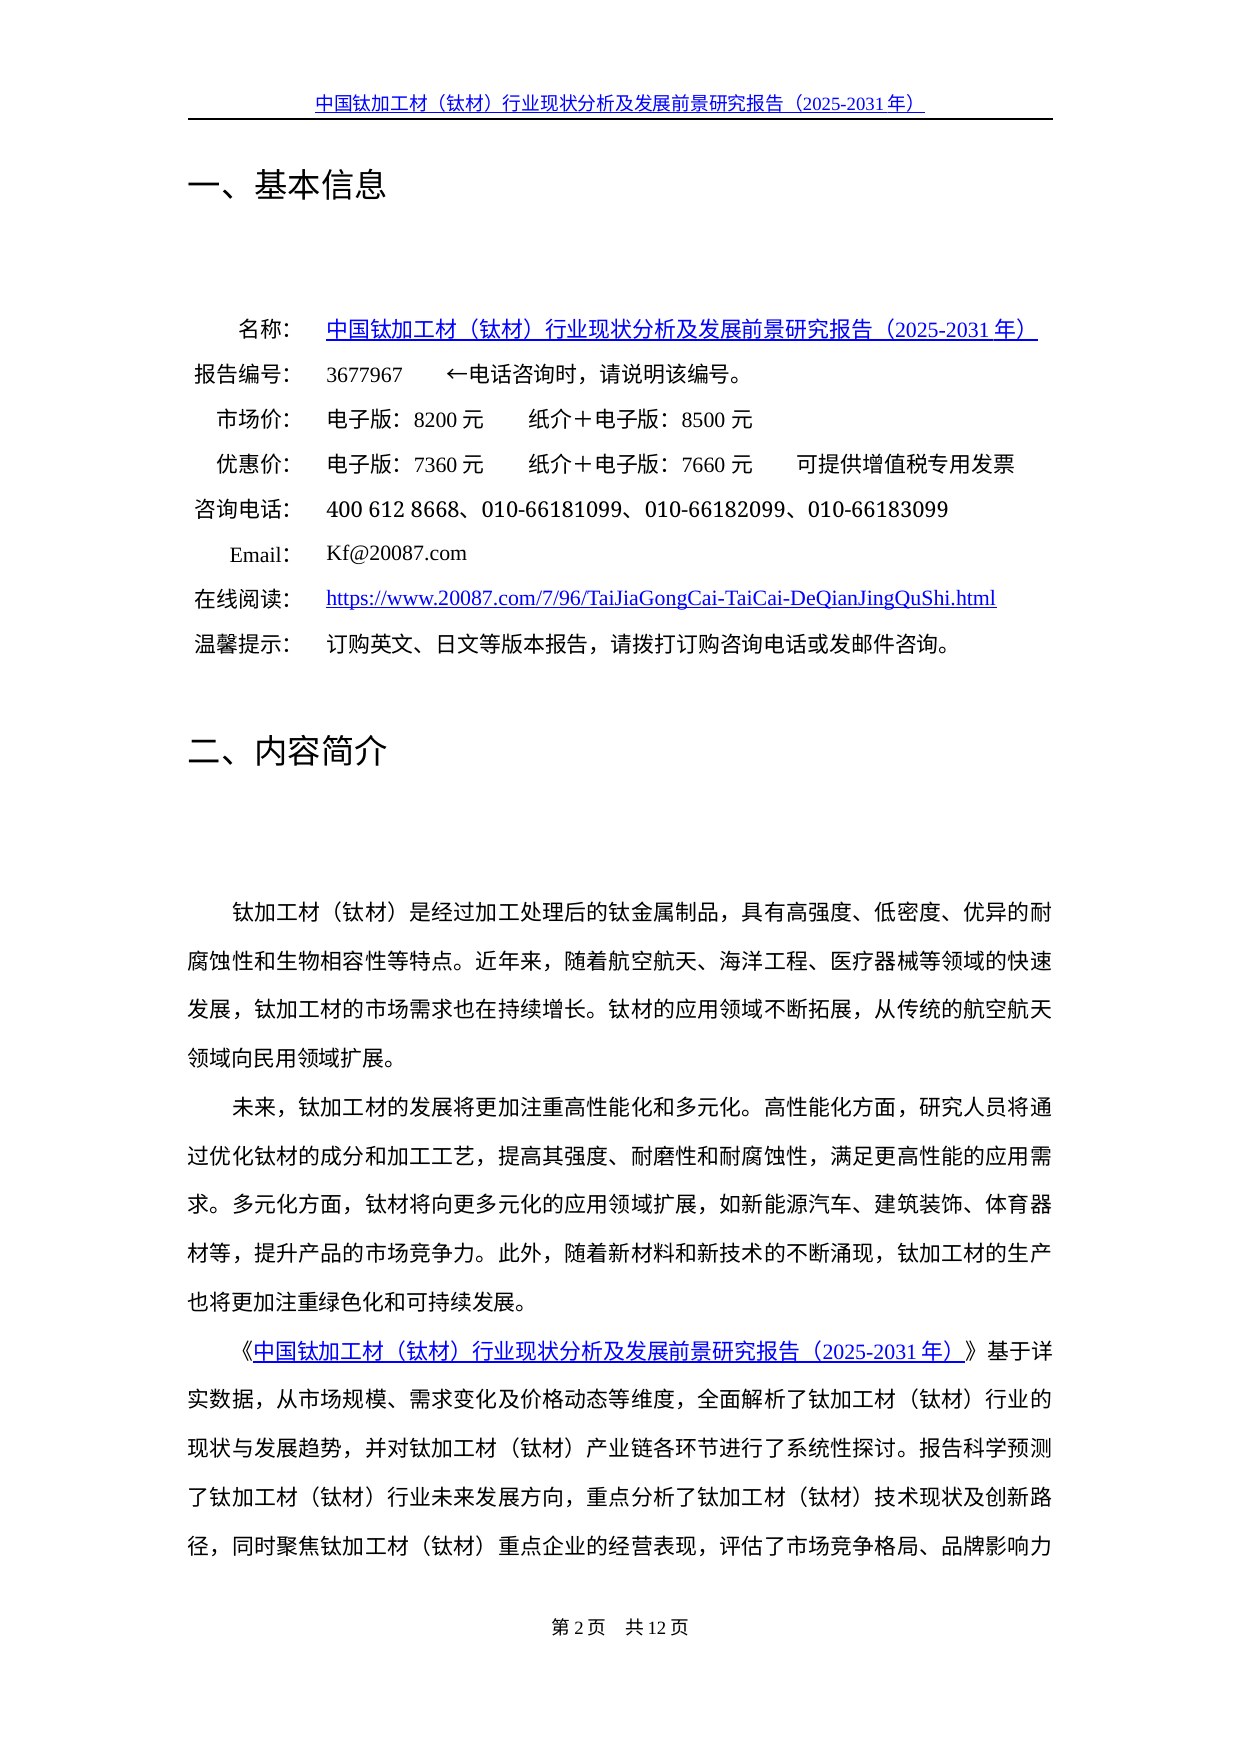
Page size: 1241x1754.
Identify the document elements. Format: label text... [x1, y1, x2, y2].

table_cell Kf@20087.com [315, 537, 1073, 582]
table_cell 400 612 8668、010-66181099、010-66182099、010-66183099 [315, 492, 1073, 537]
table_cell 咨询电话： [167, 492, 315, 537]
table_header 名称： [167, 312, 315, 357]
table_cell 市场价： [167, 402, 315, 447]
table_cell [315, 582, 1073, 627]
title 一、基本信息 [187, 150, 1053, 215]
table_cell 报告编号： [167, 357, 315, 402]
table_cell 订购英文、日文等版本报告，请拨打订购咨询电话或发邮件咨询。 [315, 627, 1073, 672]
table_cell 3677967 ←电话咨询时，请说明该编号。 [315, 357, 1073, 402]
table_cell 在线阅读： [167, 582, 315, 627]
table_cell 温馨提示： [167, 627, 315, 672]
table_cell 优惠价： [167, 447, 315, 492]
table_cell Email： [167, 537, 315, 582]
table_cell 电子版：7360 元 纸介＋电子版：7660 元 可提供增值税专用发票 [315, 447, 1073, 492]
table_cell 电子版：8200 元 纸介＋电子版：8500 元 [315, 402, 1073, 447]
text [187, 894, 1053, 1561]
title 二、内容简介 [187, 717, 1053, 782]
table_header 中国钛加工材（钛材）行业现状分析及发展前景研究报告（2025-2031年） [315, 312, 1073, 357]
